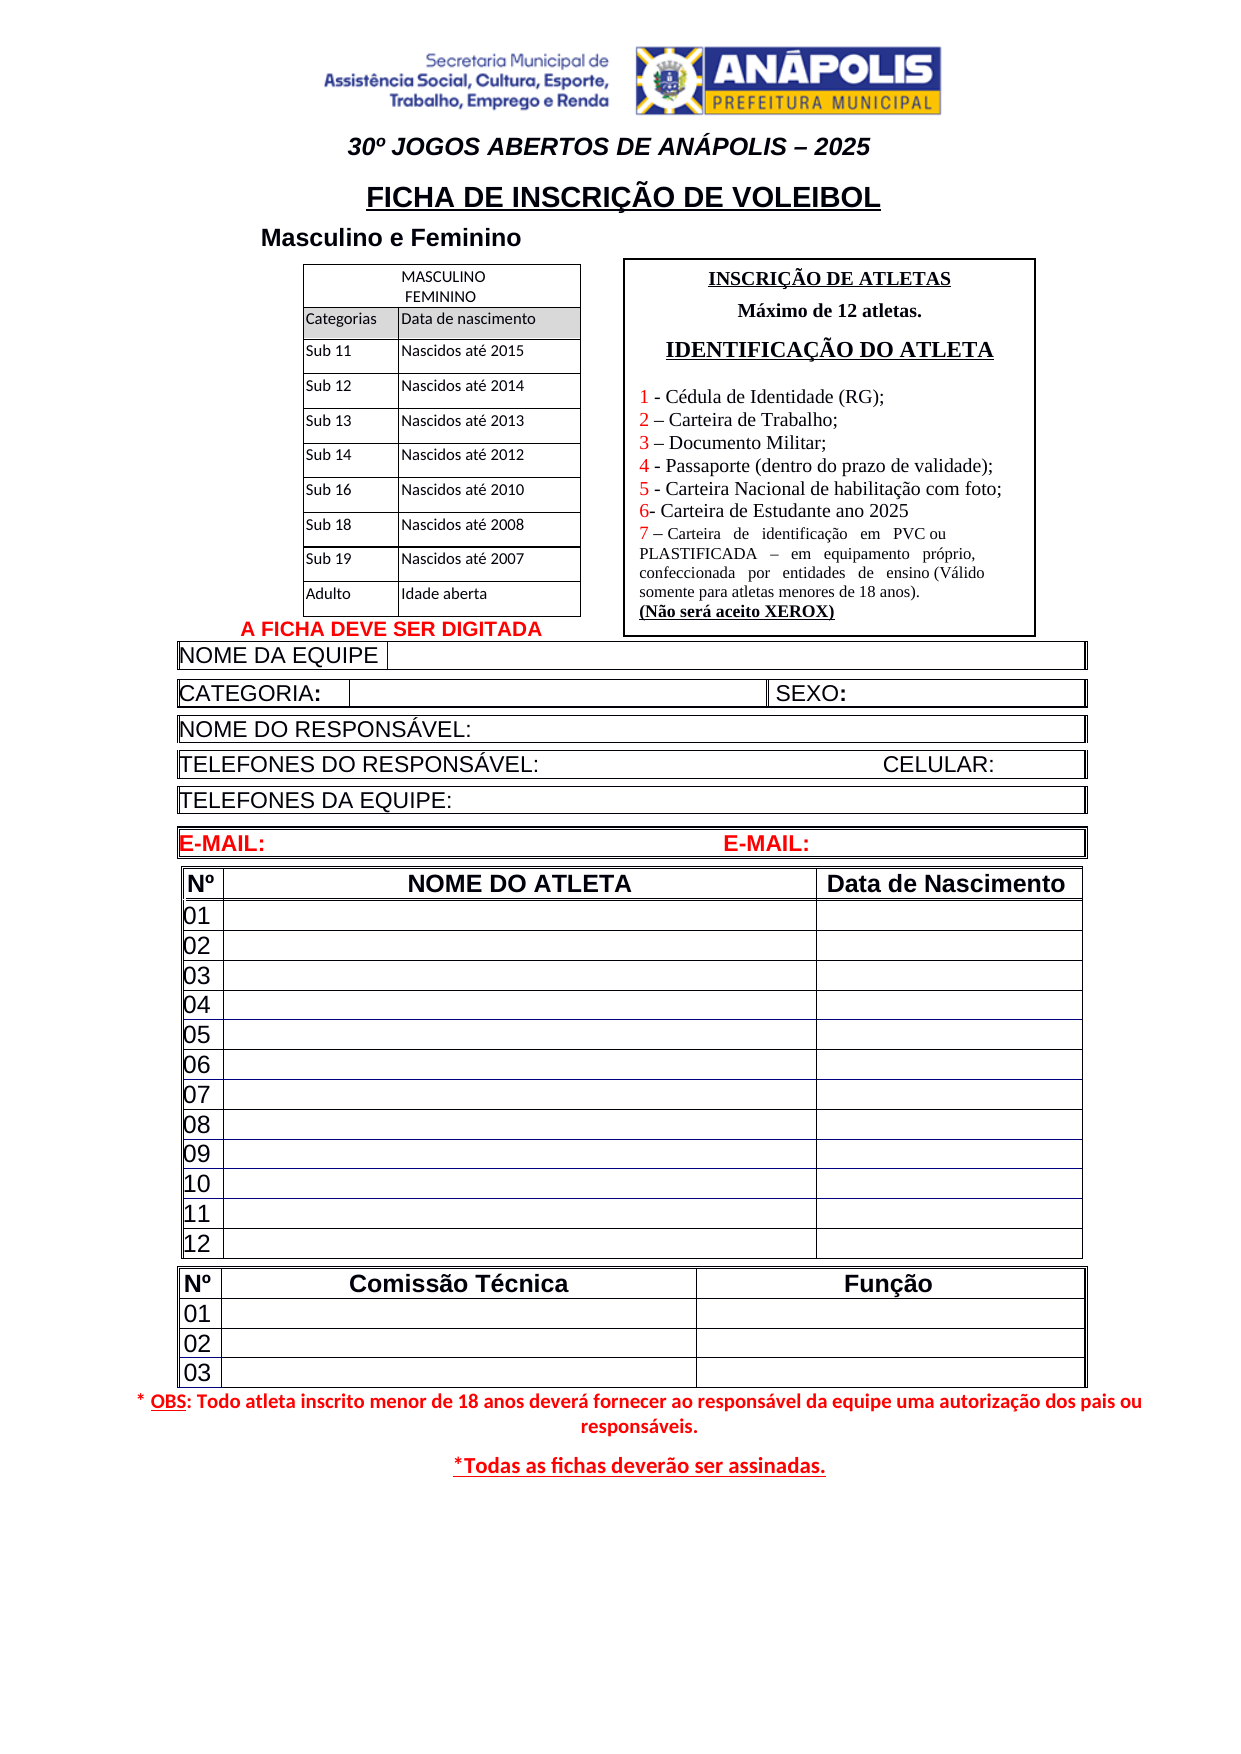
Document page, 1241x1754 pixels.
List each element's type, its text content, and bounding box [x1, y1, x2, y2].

table_cell [224, 931, 816, 960]
table_header [304, 265, 399, 307]
table_cell Sub 19 [304, 548, 398, 581]
table_header SEXO: [769, 680, 1084, 706]
table_cell Data de nascimento [399, 308, 580, 338]
table_cell Nascidos até 2015 [399, 340, 580, 373]
table_cell 11 [184, 1199, 223, 1228]
table_cell [224, 1140, 816, 1168]
text FICHA DE INSCRIÇÃO DE VOLEIBOL [177, 180, 1014, 214]
table_cell 02 [184, 931, 223, 960]
table_cell 12 [184, 1229, 223, 1258]
table_cell 09 [184, 1140, 223, 1168]
table_cell [224, 961, 816, 989]
table_cell [224, 1229, 816, 1258]
text A FICHA DEVE SER DIGITADA [177, 617, 1087, 641]
table_header Nº [180, 1269, 221, 1298]
table_cell 01 [183, 898, 223, 930]
table_cell [224, 1199, 816, 1228]
table_cell 02 [180, 1329, 221, 1357]
table_cell [817, 961, 1082, 989]
table_cell [817, 1050, 1082, 1079]
table_cell [697, 1329, 1084, 1357]
table_header [350, 680, 766, 706]
table_cell Nascidos até 2014 [399, 374, 580, 408]
text *Todas as fichas deverão ser assinadas. [83, 1452, 1195, 1480]
table_cell [179, 743, 1086, 750]
table_cell [224, 1110, 816, 1138]
table_cell 03 [180, 1358, 221, 1387]
table_cell 10 [184, 1169, 223, 1198]
table_header MASCULINO FEMININO [399, 265, 580, 307]
table_cell [817, 991, 1082, 1019]
table_cell Adulto [304, 582, 398, 616]
table_cell Sub 12 [304, 374, 398, 408]
table_cell [224, 901, 816, 930]
table_cell [697, 1299, 1084, 1327]
table_cell 06 [184, 1050, 223, 1079]
table_cell Sub 13 [304, 409, 398, 443]
table_cell [222, 1299, 696, 1327]
table_cell 01 [180, 1299, 221, 1327]
table_cell [224, 1169, 816, 1198]
table_cell [224, 991, 816, 1019]
table_cell Categorias [304, 308, 398, 338]
table_cell [817, 1140, 1082, 1168]
table_cell Nascidos até 2013 [399, 409, 580, 443]
table_cell 07 [184, 1080, 223, 1109]
table_header [388, 642, 1084, 668]
table_cell Sub 11 [304, 340, 398, 373]
table_header NOME DA EQUIPE [180, 642, 387, 668]
table_cell [817, 1169, 1082, 1198]
table_cell Sub 14 [304, 444, 398, 477]
table_header Nº [184, 869, 223, 898]
table_cell 04 [184, 991, 223, 1019]
table_cell 05 [184, 1020, 223, 1049]
table_header Comissão Técnica [222, 1269, 696, 1298]
table_cell 03 [184, 961, 223, 989]
table_cell 08 [184, 1110, 223, 1138]
table_cell [817, 1020, 1082, 1049]
table_cell Nascidos até 2007 [399, 548, 580, 581]
table_header E-MAIL: E-MAIL: [180, 830, 1084, 856]
table_cell Idade aberta [399, 582, 580, 616]
table_header Data de Nascimento [817, 869, 1082, 898]
table_cell [817, 901, 1082, 930]
table_cell [817, 1199, 1082, 1228]
text * OBS: Todo atleta inscrito menor de 18 anos deverá fornecer ao responsável da equipe uma autorização dos pais ou responsáveis. [83, 1388, 1195, 1439]
table_cell Nascidos até 2008 [399, 513, 580, 546]
table_cell [222, 1329, 696, 1357]
table_header Função [697, 1269, 1084, 1298]
table_cell Sub 16 [304, 478, 398, 512]
table_header NOME DO RESPONSÁVEL: [180, 716, 1084, 742]
table_cell [224, 1020, 816, 1049]
table_cell [817, 1110, 1082, 1138]
table_cell Nascidos até 2010 [399, 478, 580, 512]
table_cell [697, 1358, 1084, 1387]
table_cell TELEFONES DO RESPONSÁVEL: CELULAR: [180, 751, 1084, 778]
table_cell [817, 931, 1082, 960]
table_cell [817, 1229, 1082, 1258]
table_cell [817, 1080, 1082, 1109]
table_header TELEFONES DA EQUIPE: [180, 787, 1084, 813]
table_cell Nascidos até 2012 [399, 444, 580, 477]
table_cell [222, 1358, 696, 1387]
table_cell Sub 18 [304, 513, 398, 546]
picture [314, 29, 951, 133]
table_cell [224, 1050, 816, 1079]
table_header CATEGORIA: [180, 680, 349, 706]
table_header NOME DO ATLETA [224, 869, 816, 898]
subtitle Masculino e Feminino [177, 223, 1087, 252]
table_cell [224, 1080, 816, 1109]
